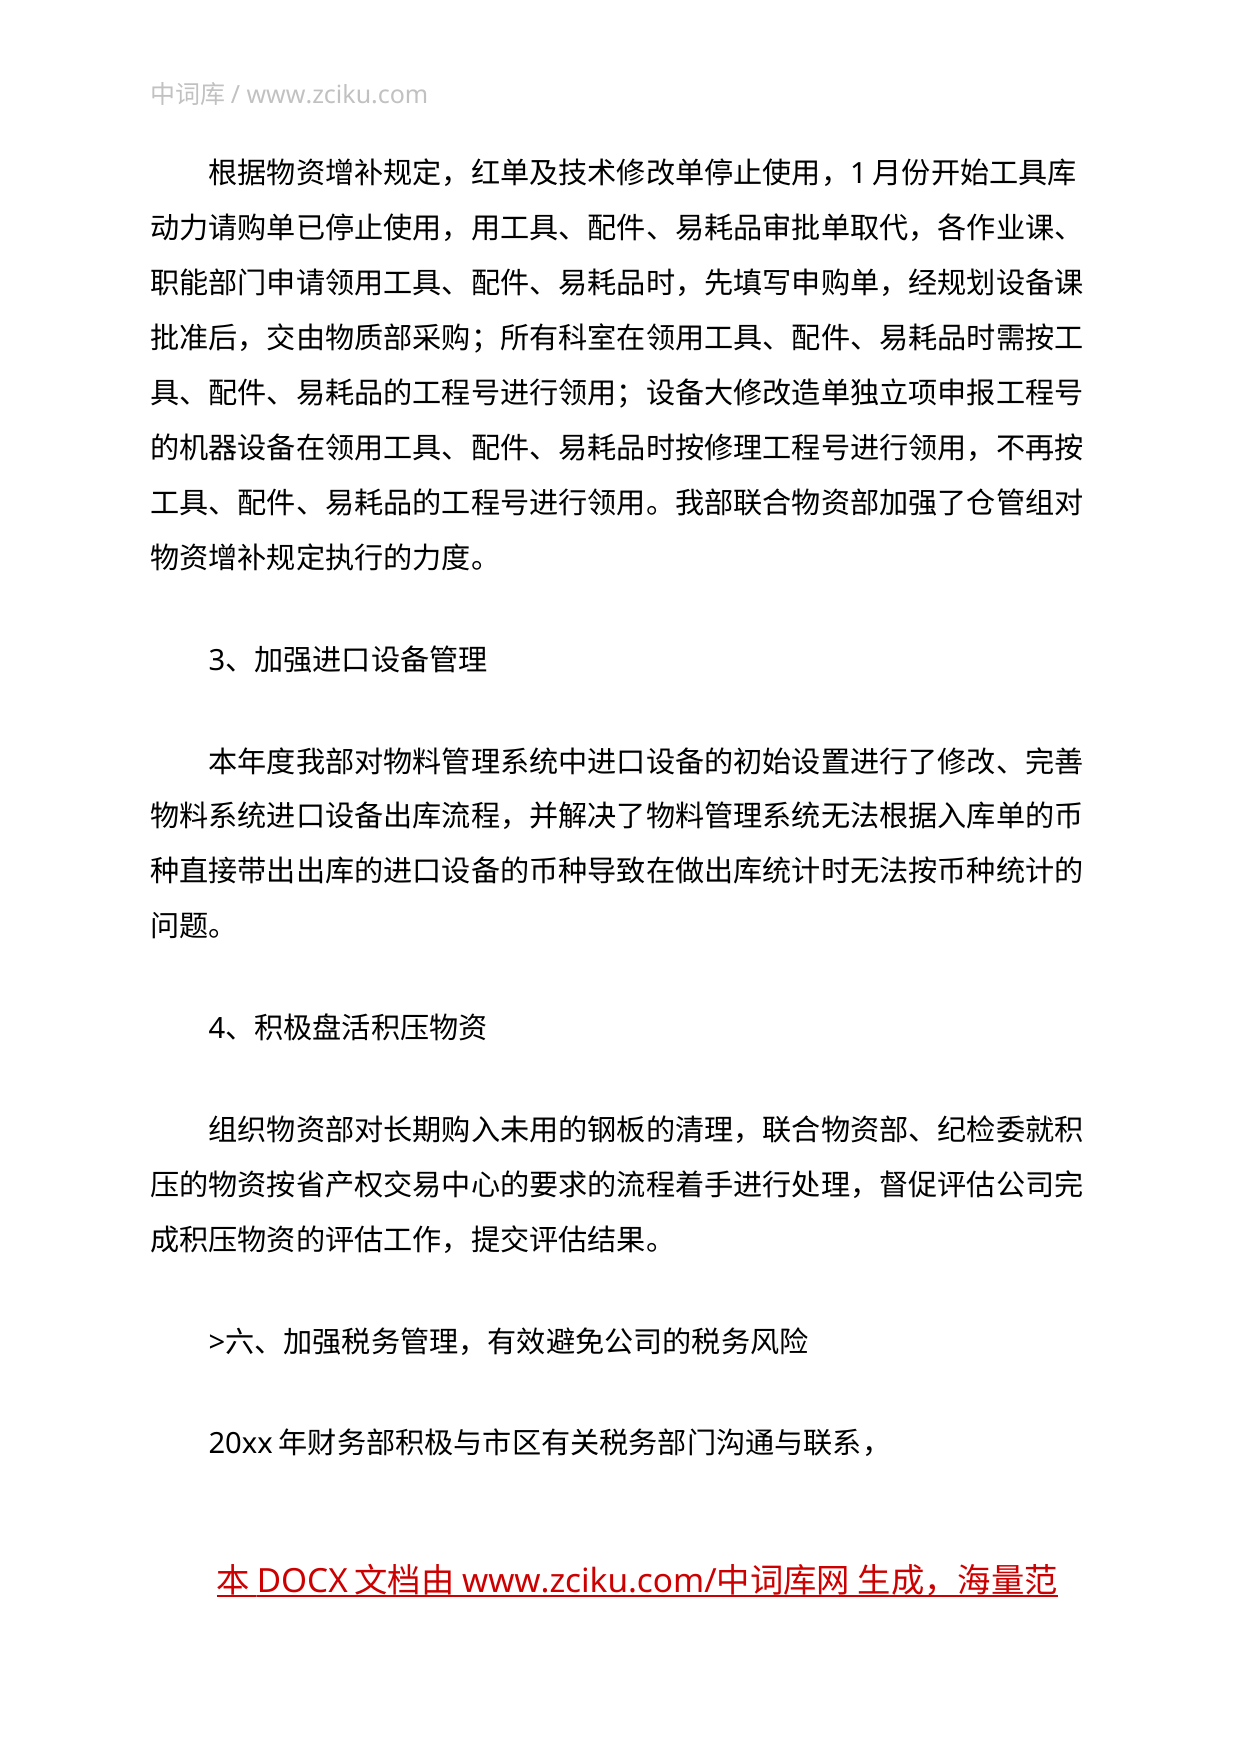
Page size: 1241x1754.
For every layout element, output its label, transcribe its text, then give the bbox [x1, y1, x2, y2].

text 组织物资部对长期购入未用的钢板的清理，联合物资部、纪检委就积压的物资按省产权交易中心的要求的流程着手进行处理，督促评估公司完成积压物资的评估工作，提交评估结果。 [150, 1107, 1090, 1259]
text 根据物资增补规定，红单及技术修改单停止使用，1月份开始工具库动力请购单已停止使用，用工具、配件、易耗品审批单取代，各作业课、职能部门申请领用工具、配件、易耗品时，先填写申购单，经规划设备课批准后，交由物质部采购；所有科室在领用工具、配件、易耗品时需按工具、配件、易耗品的工程号进行领用；设备大修改造单独立项申报工程号的机器设备在领用工具、配件、易耗品时按修理工程号进行领用，不再按工具、配件、易耗品的工程号进行领用。我部联合物资部加强了仓管组对物资增补规定执行的力度。 [150, 150, 1090, 577]
text 本年度我部对物料管理系统中进口设备的初始设置进行了修改、完善物料系统进口设备出库流程，并解决了物料管理系统无法根据入库单的币种直接带出出库的进口设备的币种导致在做出库统计时无法按币种统计的问题。 [150, 738, 1090, 945]
text >六、加强税务管理，有效避免公司的税务风险 [150, 1318, 1090, 1361]
text 20xx年财务部积极与市区有关税务部门沟通与联系， [150, 1420, 1090, 1462]
text 4、积极盘活积压物资 [150, 1004, 1090, 1047]
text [150, 1553, 1090, 1602]
text 3、加强进口设备管理 [150, 636, 1090, 678]
